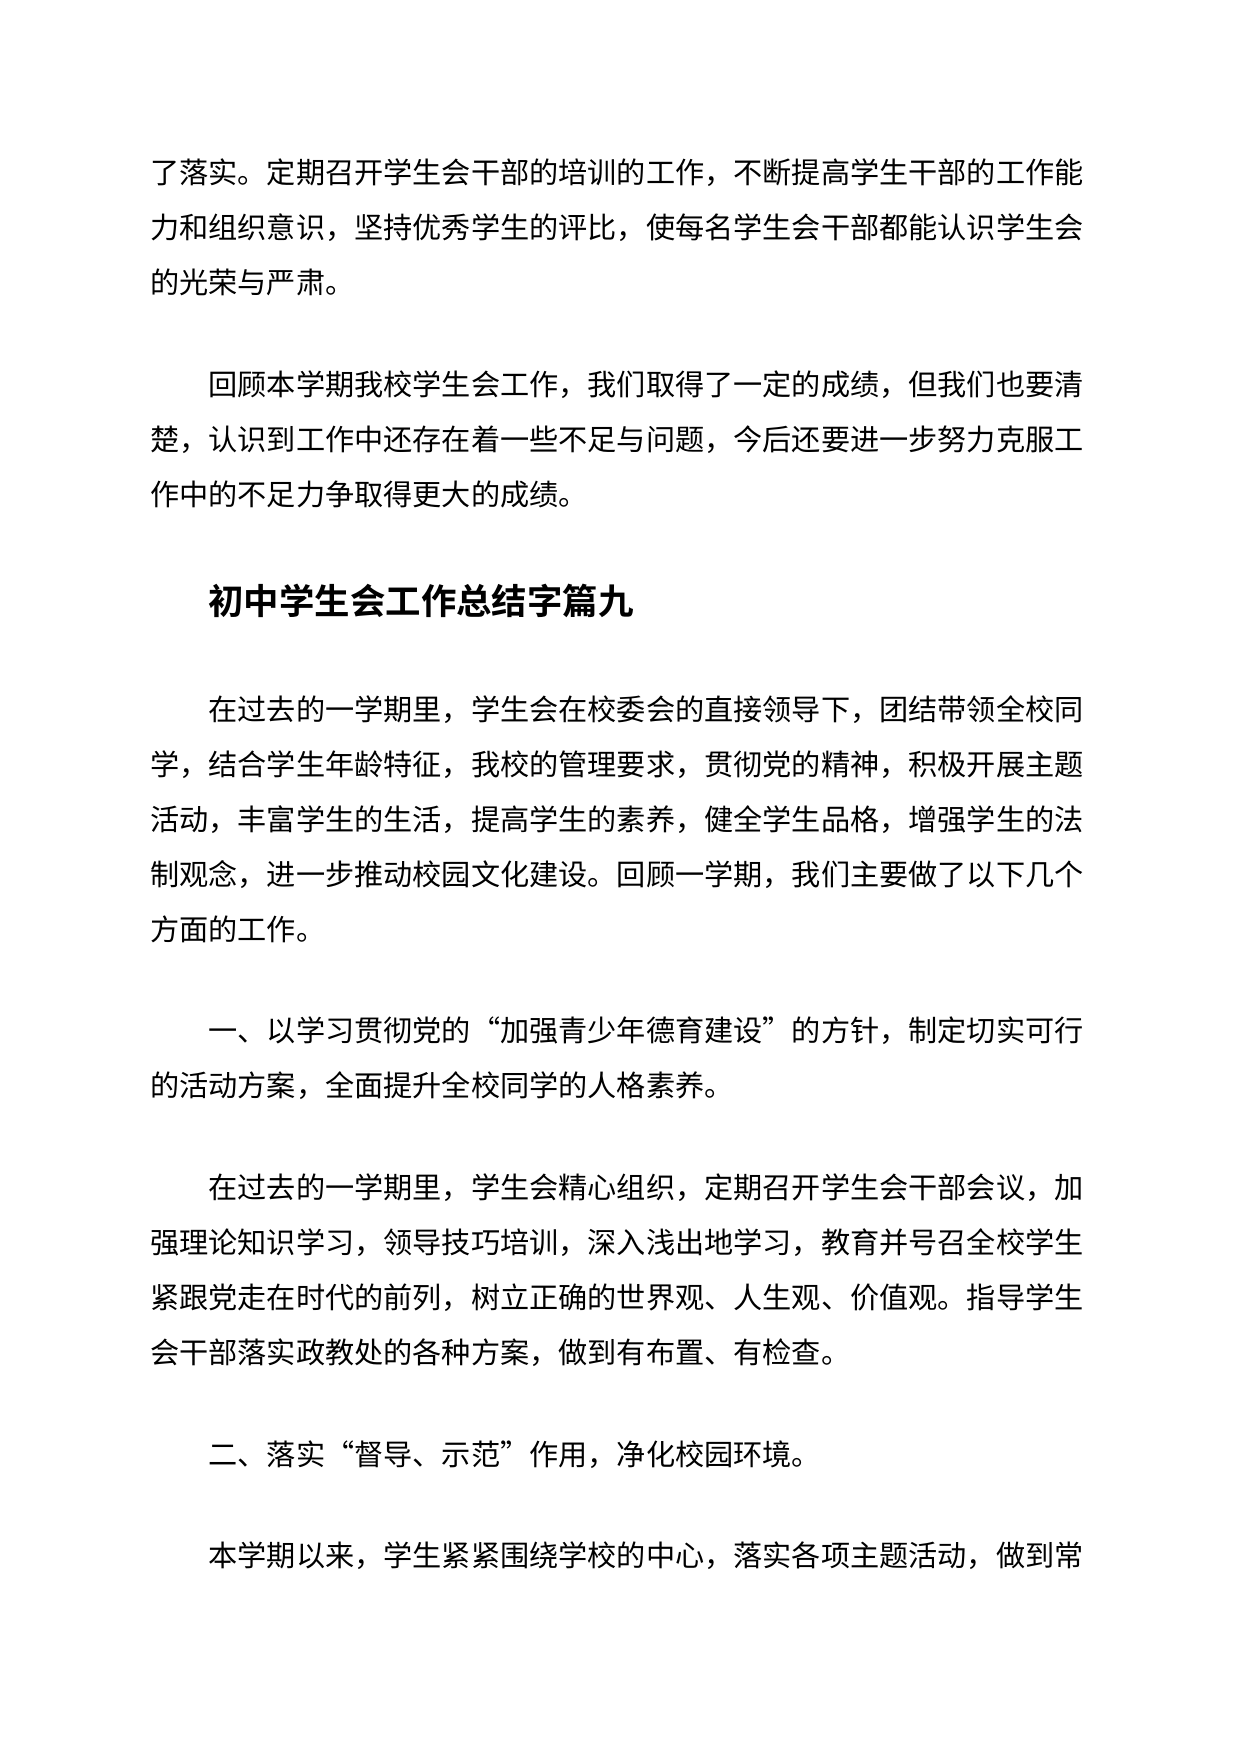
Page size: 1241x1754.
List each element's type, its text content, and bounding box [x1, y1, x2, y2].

text 在过去的一学期里，学生会在校委会的直接领导下，团结带领全校同学，结合学生年龄特征，我校的管理要求，贯彻党的精神，积极开展主题活动，丰富学生的生活，提高学生的素养，健全学生品格，增强学生的法制观念，进一步推动校园文化建设。回顾一学期，我们主要做了以下几个方面的工作。 [150, 687, 1090, 948]
text 一、以学习贯彻党的“加强青少年德育建设”的方针，制定切实可行的活动方案，全面提升全校同学的人格素养。 [150, 1008, 1090, 1105]
text 在过去的一学期里，学生会精心组织，定期召开学生会干部会议，加强理论知识学习，领导技巧培训，深入浅出地学习，教育并号召全校学生紧跟党走在时代的前列，树立正确的世界观、人生观、价值观。指导学生会干部落实政教处的各种方案，做到有布置、有检查。 [150, 1164, 1090, 1372]
text 初中学生会工作总结字篇九 [150, 573, 1090, 624]
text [150, 1533, 1090, 1575]
text 二、落实“督导、示范”作用，净化校园环境。 [150, 1431, 1090, 1473]
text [150, 150, 1090, 302]
text 回顾本学期我校学生会工作，我们取得了一定的成绩，但我们也要清楚，认识到工作中还存在着一些不足与问题，今后还要进一步努力克服工作中的不足力争取得更大的成绩。 [150, 362, 1090, 514]
